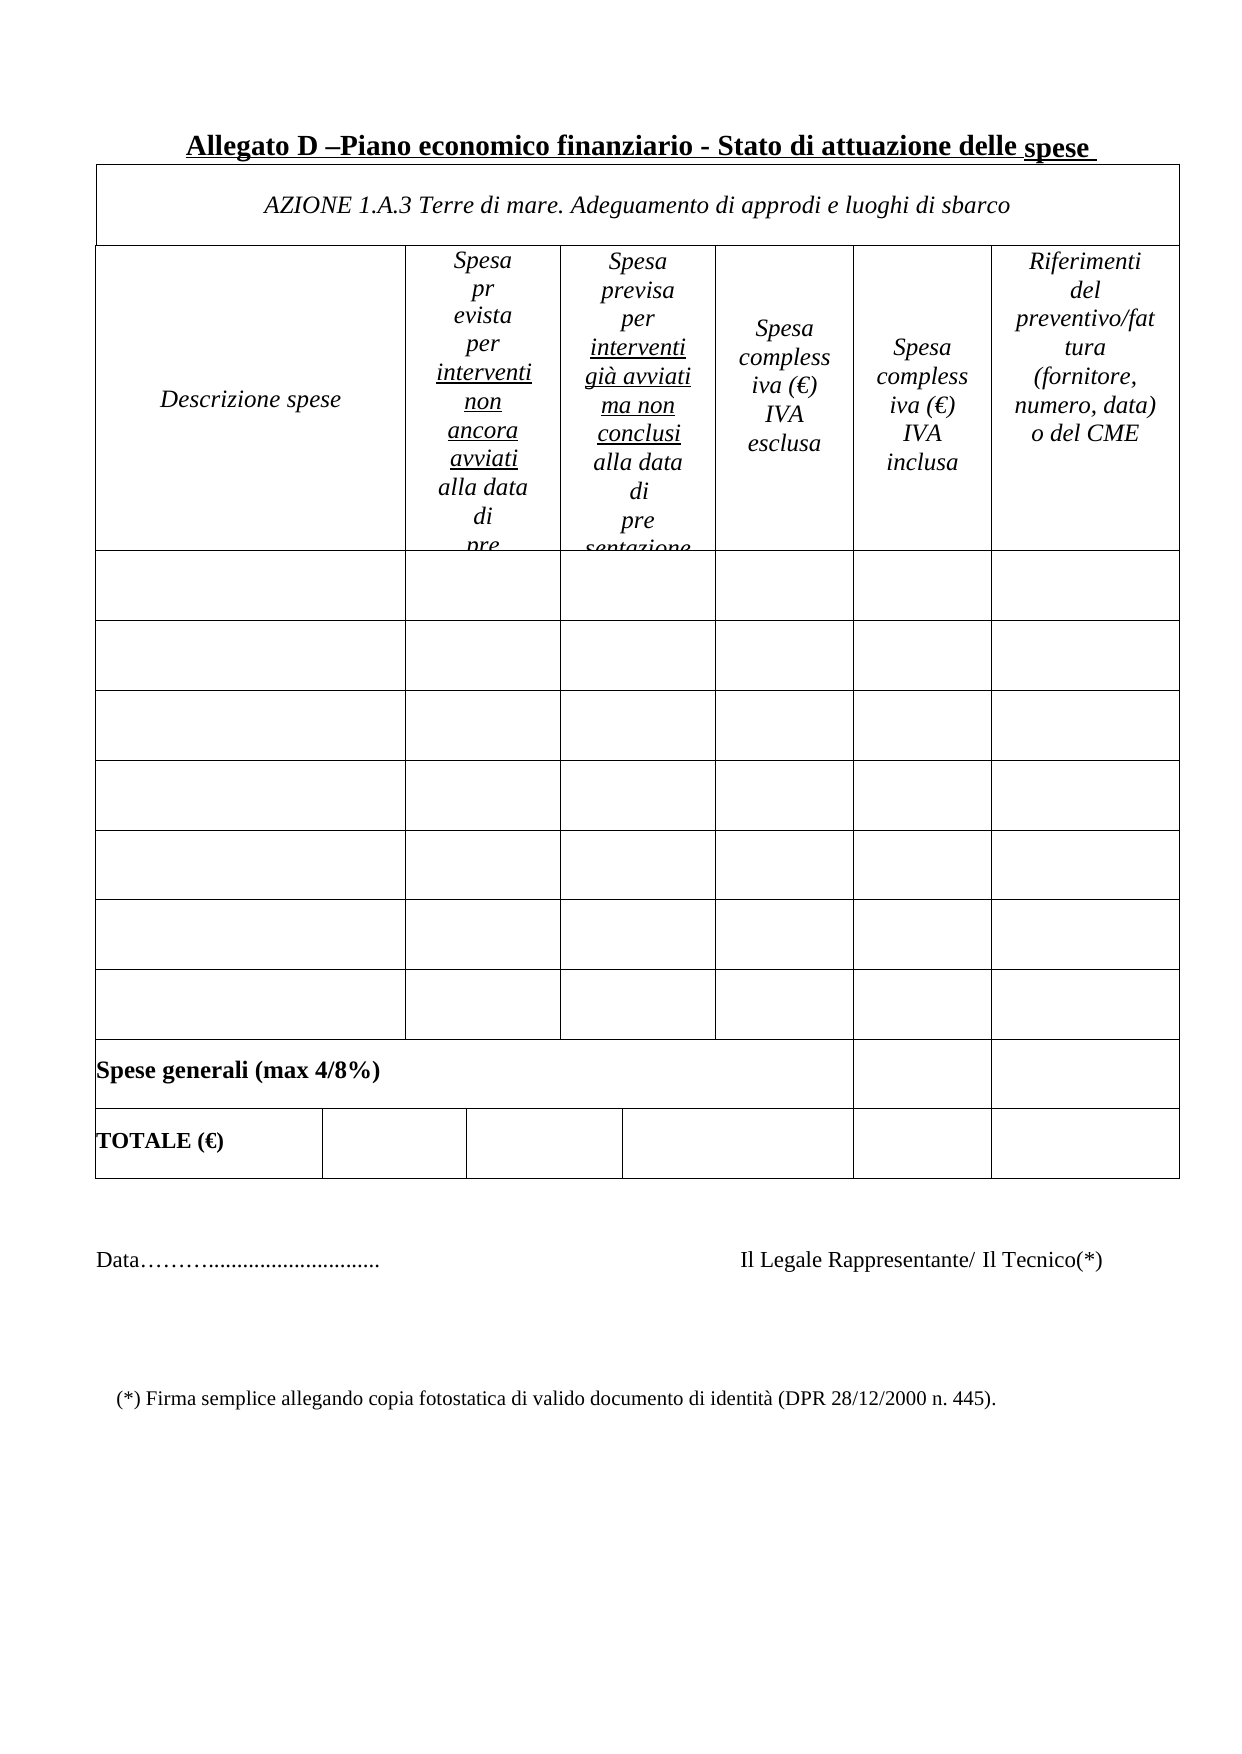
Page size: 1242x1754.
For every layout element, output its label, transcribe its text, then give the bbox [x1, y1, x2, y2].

table_cell [96, 551, 405, 620]
table_cell [406, 970, 560, 1039]
text (*) Firma semplice allegando copia fotostatica di valido documento di identità (DPR 28/12/2000 n. 445). [116, 1386, 1098, 1410]
table_cell [992, 1040, 1179, 1108]
table_cell [561, 970, 715, 1039]
table_cell [561, 691, 715, 760]
table_cell [992, 900, 1179, 969]
table_cell [323, 1109, 466, 1178]
table_cell [406, 761, 560, 829]
table_cell [716, 551, 853, 620]
table_cell [716, 761, 853, 829]
table_cell [467, 1109, 622, 1178]
table_cell [96, 691, 405, 760]
table_cell [406, 900, 560, 969]
table_cell [96, 621, 405, 690]
table_cell [992, 691, 1179, 760]
table_cell [992, 970, 1179, 1039]
table_cell [854, 691, 991, 760]
table_cell [854, 970, 991, 1039]
table_cell [406, 551, 560, 620]
table_header AZIONE 1.A.3 Terre di mare. Adeguamento di approdi e luoghi di sbarco [97, 165, 1179, 245]
text Data……….............................. Il Legale Rappresentante/ Il Tecnico(*) [96, 1245, 1181, 1271]
table_cell [561, 621, 715, 690]
table_cell TOTALE (€) [96, 1109, 322, 1178]
table_cell [716, 621, 853, 690]
table_cell [406, 691, 560, 760]
table_cell Spesa complessiva (€) IVA esclusa [716, 246, 853, 550]
table_cell Spese generali (max 4/8%) [96, 1040, 853, 1108]
table_cell [854, 1040, 991, 1108]
table_cell [96, 970, 405, 1039]
table_cell [406, 621, 560, 690]
table_cell [854, 621, 991, 690]
table_cell [854, 1109, 991, 1178]
table_cell [992, 831, 1179, 899]
table_cell [561, 831, 715, 899]
table_cell [716, 831, 853, 899]
table_cell [992, 1109, 1179, 1178]
table_cell Riferimenti del preventivo/fattura (fornitore, numero, data) o del CME [992, 246, 1179, 550]
table_cell [406, 831, 560, 899]
table_cell [716, 691, 853, 760]
table_cell Spesa prevista per interventi non ancora avviati alla data di presentazione della domanda [406, 246, 560, 550]
table_cell [716, 900, 853, 969]
table_cell [854, 900, 991, 969]
table_cell [854, 831, 991, 899]
table_cell [992, 551, 1179, 620]
table_cell Spesa previsa per interventi già avviati ma non conclusi alla data di presentazione della domanda [561, 246, 715, 550]
table_cell [96, 831, 405, 899]
table_cell Descrizione spese [96, 246, 405, 550]
table_cell [992, 621, 1179, 690]
table_cell [96, 900, 405, 969]
table_cell [623, 1109, 853, 1178]
text Allegato D –Piano economico finanziario - Stato di attuazione delle spese [118, 128, 1157, 163]
table_cell [96, 761, 405, 829]
table_cell [854, 551, 991, 620]
table_cell [992, 761, 1179, 829]
table_cell [561, 900, 715, 969]
table_cell [854, 761, 991, 829]
table_cell Spesa complessiva (€) IVA inclusa [854, 246, 991, 550]
table_cell [716, 970, 853, 1039]
table_cell [561, 551, 715, 620]
table_cell [561, 761, 715, 829]
